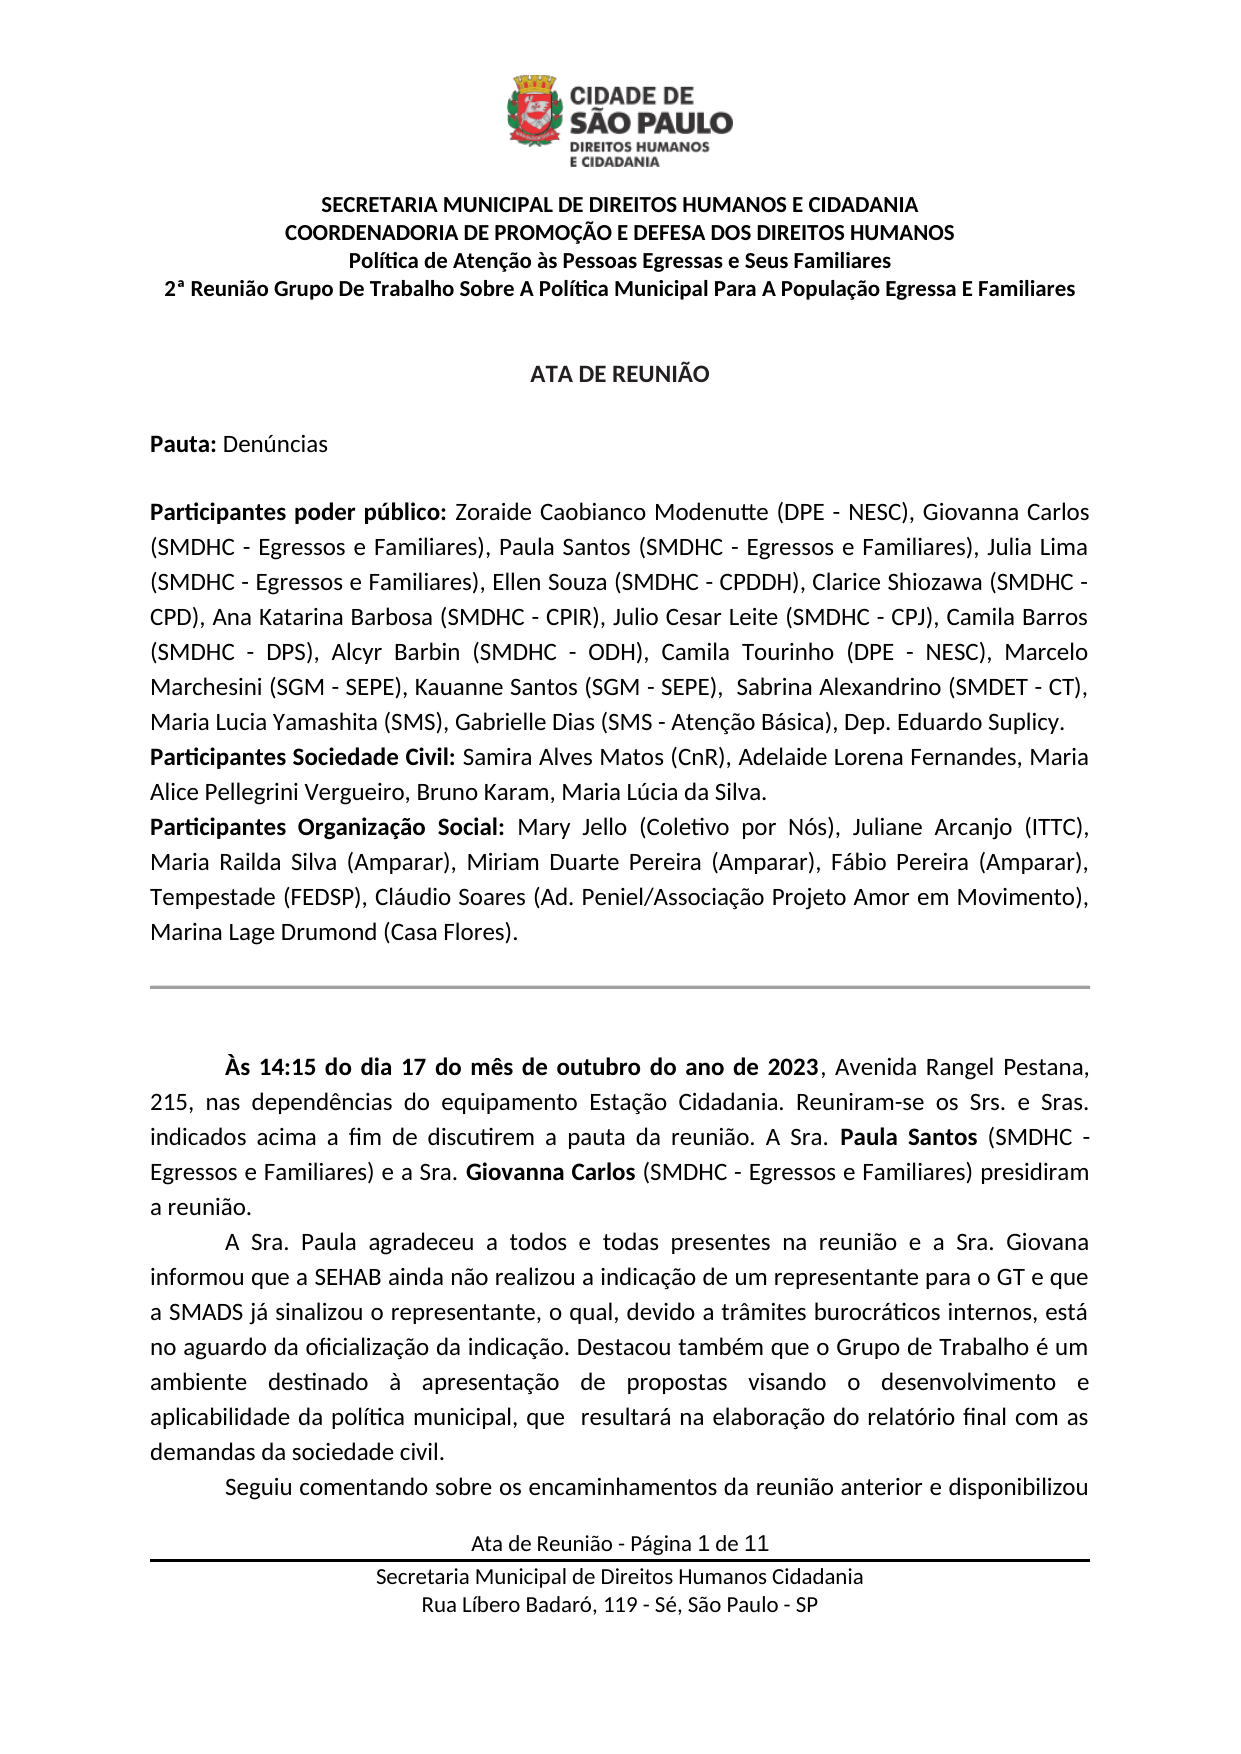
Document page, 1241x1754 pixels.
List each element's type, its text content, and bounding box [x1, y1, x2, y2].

picture [507, 75, 733, 167]
text A Sra. Paula agradeceu a todos e todas presentes na reunião e a Sra. Giovana informou que a SEHAB ainda não realizou a indicação de um representante para o GT e que a SMADS já sinalizou o representante, o qual, devido a trâmites burocráticos internos, está no aguardo da oficialização da indicação. Destacou também que o Grupo de Trabalho é um ambiente destinado à apresentação de propostas visando o desenvolvimento e aplicabilidade da política municipal, que resultará na elaboração do relatório final com as demandas da sociedade civil. [150, 1226, 1090, 1466]
text Pauta: Denúncias [150, 428, 1090, 458]
text Às 14:15 do dia 17 do mês de outubro do ano de 2023, Avenida Rangel Pestana, 215, nas dependências do equipamento Estação Cidadania. Reuniram-se os Srs. e Sras. indicados acima a fim de discutirem a pauta da reunião. A Sra. Paula Santos (SMDHC - Egressos e Familiares) e a Sra. Giovanna Carlos (SMDHC - Egressos e Familiares) presidiram a reunião. [150, 1051, 1090, 1221]
text ATA DE REUNIÃO [150, 358, 1090, 388]
text Participantes poder público: Zoraide Caobianco Modenutte (DPE - NESC), Giovanna Carlos (SMDHC - Egressos e Familiares), Paula Santos (SMDHC - Egressos e Familiares), Julia Lima (SMDHC - Egressos e Familiares), Ellen Souza (SMDHC - CPDDH), Clarice Shiozawa (SMDHC - CPD), Ana Katarina Barbosa (SMDHC - CPIR), Julio Cesar Leite (SMDHC - CPJ), Camila Barros (SMDHC - DPS), Alcyr Barbin (SMDHC - ODH), Camila Tourinho (DPE - NESC), Marcelo Marchesini (SGM - SEPE), Kauanne Santos (SGM - SEPE), Sabrina Alexandrino (SMDET - CT), Maria Lucia Yamashita (SMS), Gabrielle Dias (SMS - Atenção Básica), Dep. Eduardo Suplicy. [150, 496, 1090, 736]
text Participantes Sociedade Civil: Samira Alves Matos (CnR), Adelaide Lorena Fernandes, Maria Alice Pellegrini Vergueiro, Bruno Karam, Maria Lúcia da Silva. [150, 741, 1090, 806]
text Participantes Organização Social: Mary Jello (Coletivo por Nós), Juliane Arcanjo (ITTC), Maria Railda Silva (Amparar), Miriam Duarte Pereira (Amparar), Fábio Pereira (Amparar), Tempestade (FEDSP), Cláudio Soares (Ad. Peniel/Associação Projeto Amor em Movimento), Marina Lage Drumond (Casa Flores). [150, 811, 1090, 946]
